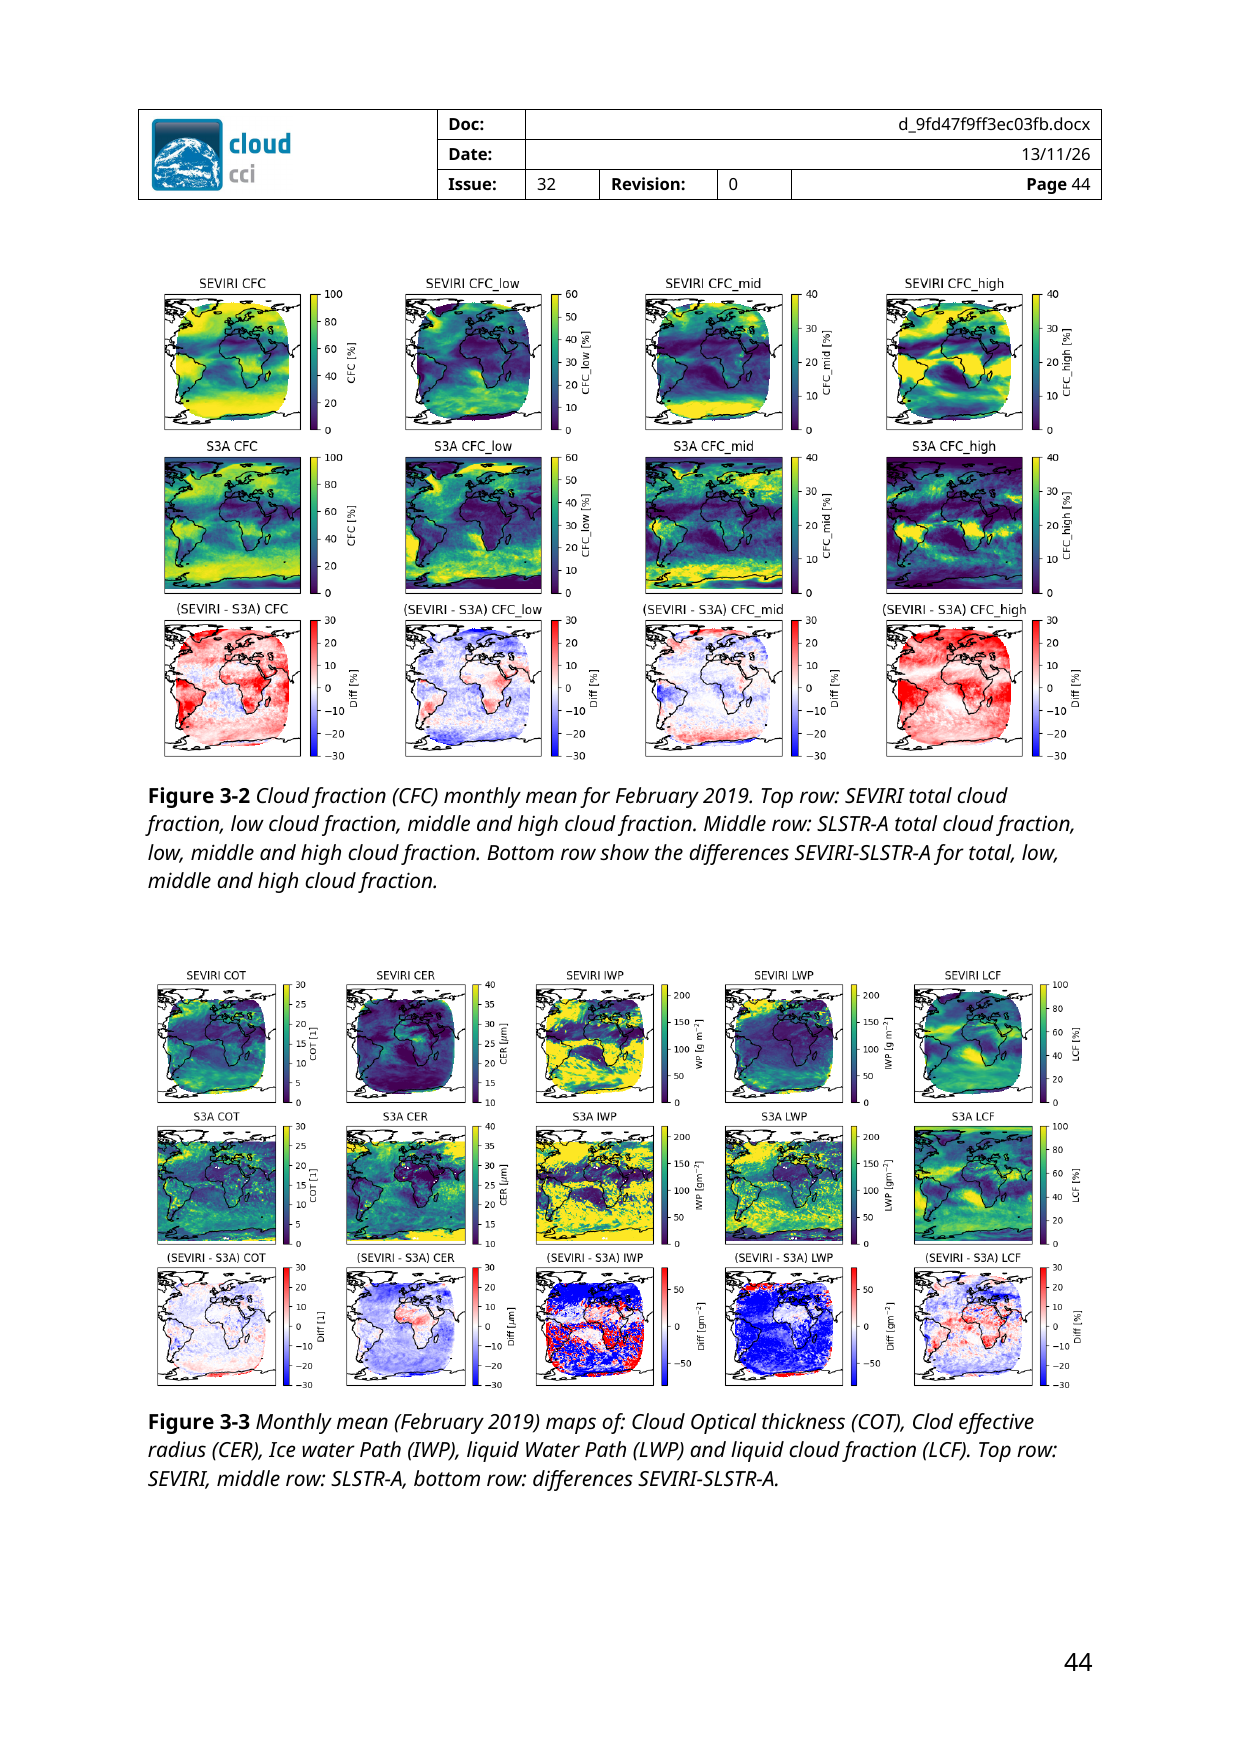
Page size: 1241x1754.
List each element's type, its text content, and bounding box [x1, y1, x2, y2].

picture [147, 268, 1087, 781]
picture [149, 116, 293, 194]
text Figure 3-2 Cloud fraction (CFC) monthly mean for February 2019. Top row: SEVIRI total cloud fraction, low cloud fraction, middle and high cloud fraction. Middle row: SLSTR-A total cloud fraction, low, middle and high cloud fraction. Bottom row show the differences SEVIRI-SLSTR-A for total, low, middle and high cloud fraction. [148, 781, 1092, 895]
picture [147, 962, 1087, 1407]
text Figure 3-3 Monthly mean (February 2019) maps of: Cloud Optical thickness (COT), Clod effective radius (CER), Ice water Path (IWP), liquid Water Path (LWP) and liquid cloud fraction (LCF). Top row: SEVIRI, middle row: SLSTR-A, bottom row: differences SEVIRI-SLSTR-A. [148, 1407, 1092, 1492]
